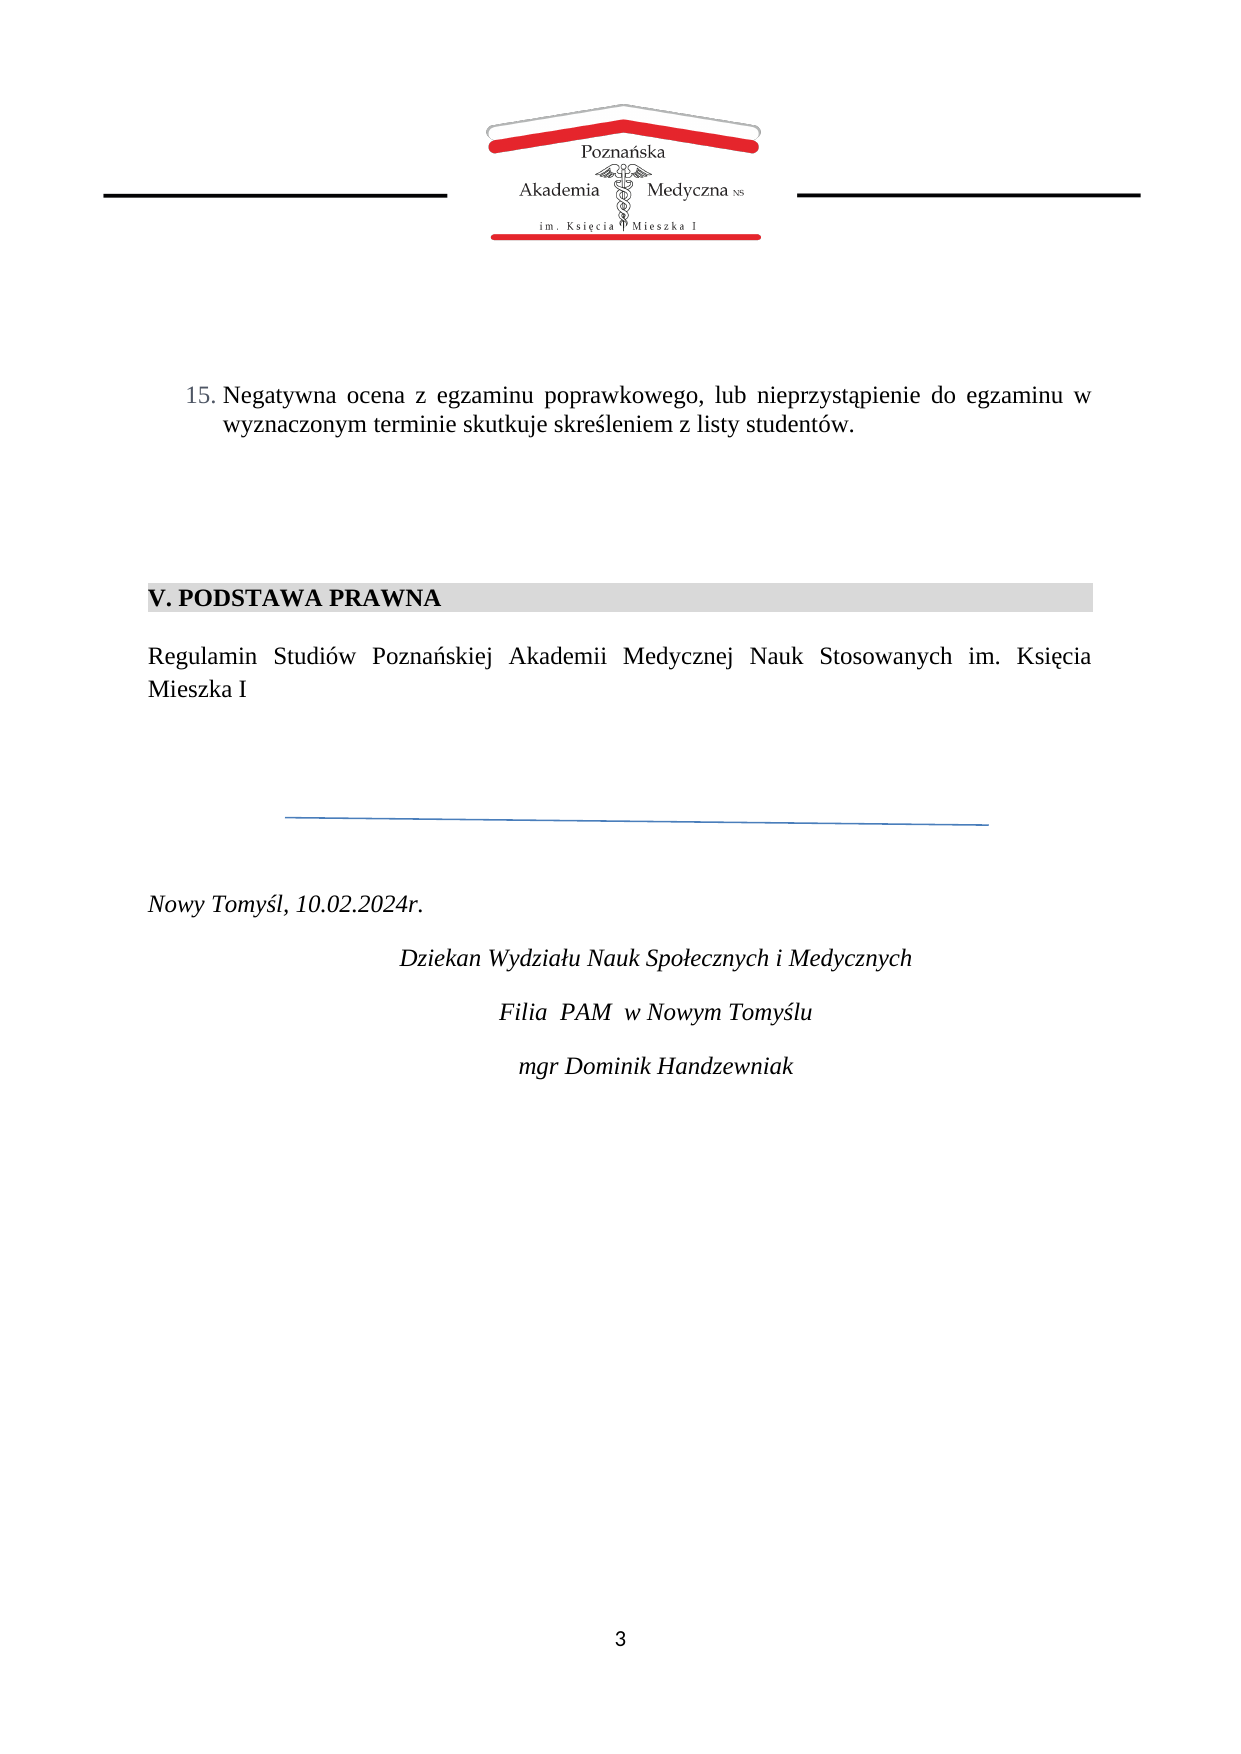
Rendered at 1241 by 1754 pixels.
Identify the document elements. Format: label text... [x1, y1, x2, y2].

text Nowy Tomyśl, 10.02.2024r. [148, 889, 1093, 918]
picture [103, 73, 1141, 297]
text Regulamin Studiów Poznańskiej Akademii Medycznej Nauk Stosowanych im. Księcia Mieszka I [148, 641, 1093, 702]
text mgr Dominik Handzewniak [148, 1051, 1093, 1079]
text V. PODSTAWA PRAWNA [148, 583, 1093, 612]
text Dziekan Wydziału Nauk Społecznych i Medycznych [148, 943, 1093, 972]
text Filia PAM w Nowym Tomyślu [148, 997, 1093, 1026]
list Negatywna ocena z egzaminu poprawkowego, lub nieprzystąpienie do egzaminu w wyznaczonym terminie skutkuje skreśleniem z listy studentów. [185, 380, 1093, 438]
